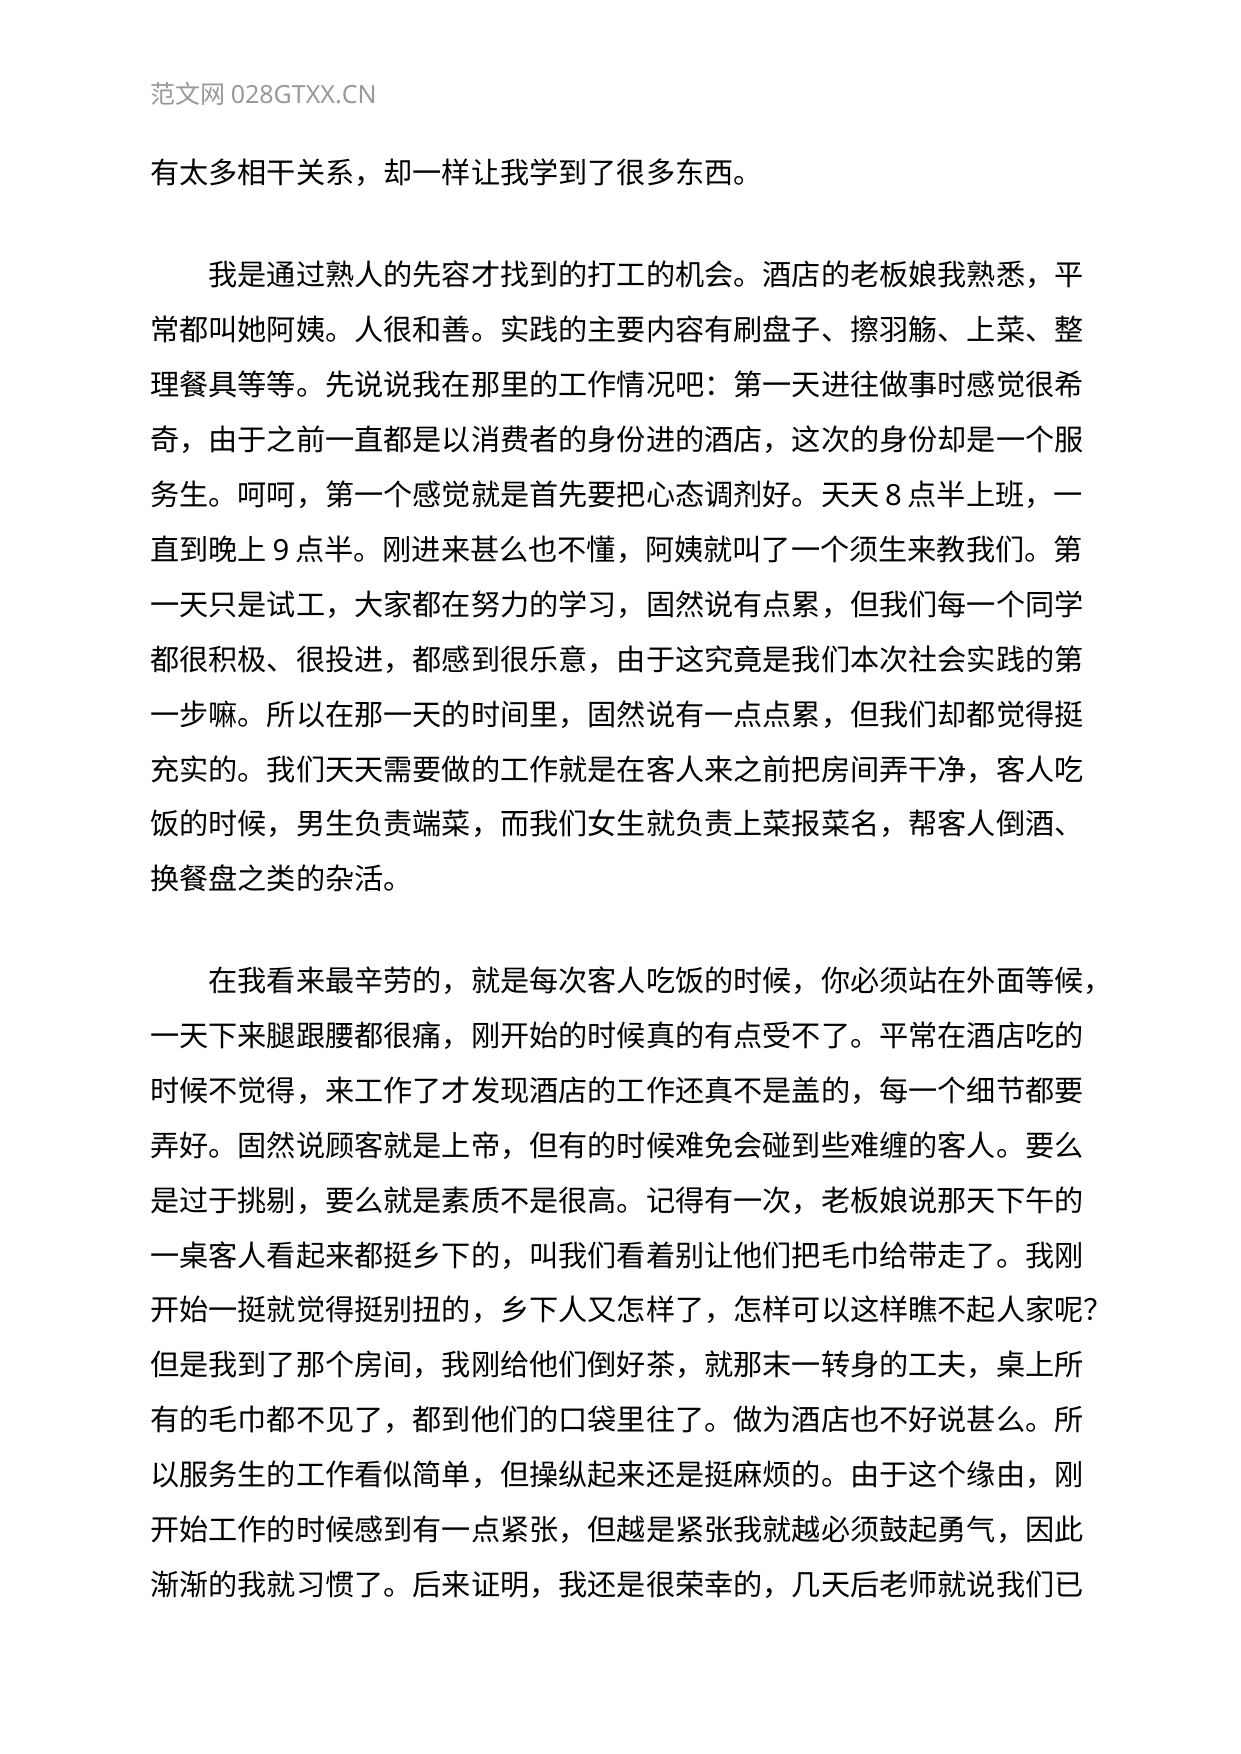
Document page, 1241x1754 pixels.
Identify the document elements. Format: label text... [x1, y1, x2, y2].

text 我是通过熟人的先容才找到的打工的机会。酒店的老板娘我熟悉，平常都叫她阿姨。人很和善。实践的主要内容有刷盘子、擦羽觞、上菜、整理餐具等等。先说说我在那里的工作情况吧：第一天进往做事时感觉很希奇，由于之前一直都是以消费者的身份进的酒店，这次的身份却是一个服务生。呵呵，第一个感觉就是首先要把心态调剂好。天天8点半上班，一直到晚上9点半。刚进来甚么也不懂，阿姨就叫了一个须生来教我们。第一天只是试工，大家都在努力的学习，固然说有点累，但我们每一个同学都很积极、很投进，都感到很乐意，由于这究竟是我们本次社会实践的第一步嘛。所以在那一天的时间里，固然说有一点点累，但我们却都觉得挺充实的。我们天天需要做的工作就是在客人来之前把房间弄干净，客人吃饭的时候，男生负责端菜，而我们女生就负责上菜报菜名，帮客人倒酒、换餐盘之类的杂活。 [150, 252, 1090, 898]
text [150, 150, 1090, 192]
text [150, 958, 1090, 1604]
